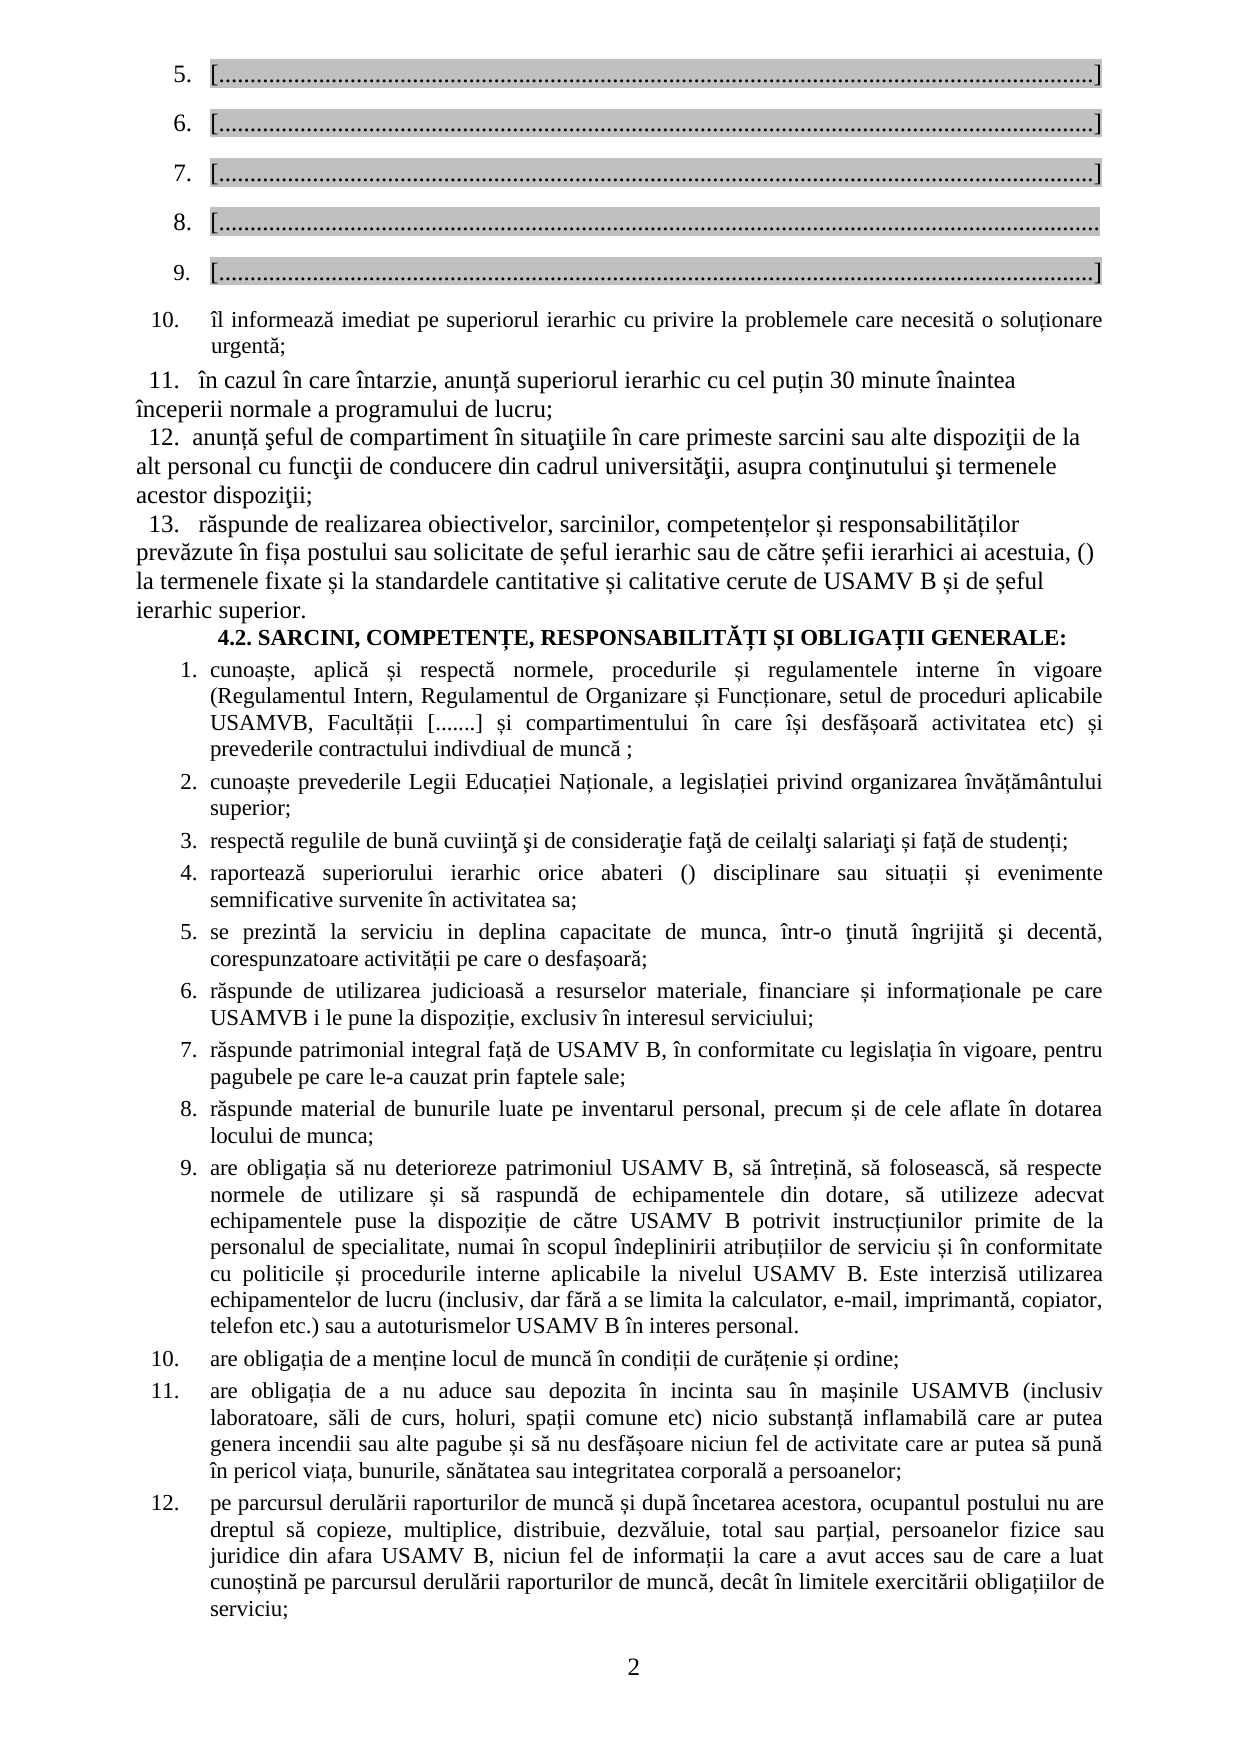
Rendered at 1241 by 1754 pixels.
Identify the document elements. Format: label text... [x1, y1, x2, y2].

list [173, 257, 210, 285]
list respectă regulile de bună cuviinţă şi de consideraţie faţă de ceilalţi salariaţi și față de studenți; [180, 827, 1104, 853]
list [173, 108, 1104, 137]
list are obligația de a nu aduce sau depozita în incinta sau în mașinile USAMVB (inclusiv laboratoare, săli de curs, holuri, spații comune etc) nicio substanță inflamabilă care ar putea genera incendii sau alte pagube și să nu desfășoare niciun fel de activitate care ar putea să pună în pericol viața, bunurile, sănătatea sau integritatea corporală a persoanelor; [151, 1378, 1104, 1483]
list are obligația de a menține locul de muncă în condiții de curățenie și ordine; [151, 1345, 1104, 1371]
list se prezintă la serviciu in deplina capacitate de munca, într-o ţinută îngrijită şi decentă, corespunzatoare activității pe care o desfașoară; [180, 918, 1104, 971]
list pe parcursul derulării raporturilor de muncă și după încetarea acestora, ocupantul postului nu are dreptul să copieze, multiplice, distribuie, dezvăluie, total sau parțial, persoanelor fizice sau juridice din afara USAMV B, niciun fel de informații la care a avut acces sau de care a luat cunoștină pe parcursul derulării raporturilor de muncă, decât în limitele exercitării obligațiilor de serviciu; [151, 1489, 1104, 1621]
list cunoaște prevederile Legii Educației Naționale, a legislației privind organizarea învățământului superior; [180, 768, 1104, 821]
list cunoaște, aplică și respectă normele, procedurile și regulamentele interne în vigoare (Regulamentul Intern, Regulamentul de Organizare și Funcționare, setul de proceduri aplicabile USAMVB, Facultății [.......] și compartimentului în care își desfășoară activitatea etc) și prevederile contractului indivdiual de muncă ; [180, 656, 1104, 762]
list are obligația să nu deterioreze patrimoniul USAMV B, să întrețină, să folosească, să respecte normele de utilizare și să raspundă de echipamentele din dotare, să utilizeze adecvat echipamentele puse la dispoziție de către USAMV B potrivit instrucțiunilor primite de la personalul de specialitate, numai în scopul îndeplinirii atribuțiilor de serviciu și în conformitate cu politicile și procedurile interne aplicabile la nivelul USAMV B. Este interzisă utilizarea echipamentelor de lucru (inclusiv, dar fără a se limita la calculator, e-mail, imprimantă, copiator, telefon etc.) sau a autoturismelor USAMV B în interes personal. [180, 1154, 1104, 1339]
list îl informează imediat pe superiorul ierarhic cu privire la problemele care necesită o soluționare urgentă; [151, 306, 1104, 359]
text 12. anunță şeful de compartiment în situaţiile în care primeste sarcini sau alte dispoziţii de la alt personal cu funcţii de conducere din cadrul universităţii, asupra conţinutului şi termenele acestor dispoziţii; [136, 422, 1104, 509]
text 11. în cazul în care întarzie, anunță superiorul ierarhic cu cel puțin 30 minute înaintea începerii normale a programului de lucru; [136, 365, 1104, 422]
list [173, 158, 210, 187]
text 13. răspunde de realizarea obiectivelor, sarcinilor, competențelor și responsabilităților prevăzute în fișa postului sau solicitate de șeful ierarhic sau de către șefii ierarhici ai acestuia, () la termenele fixate și la standardele cantitative și calitative cerute de USAMV B și de șeful ierarhic superior. [136, 509, 1104, 624]
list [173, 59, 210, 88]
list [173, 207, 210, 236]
list răspunde material de bunurile luate pe inventarul personal, precum și de cele aflate în dotarea locului de munca; [180, 1095, 1104, 1148]
list răspunde de utilizarea judicioasă a resurselor materiale, financiare și informaționale pe care USAMVB i le pune la dispoziție, exclusiv în interesul serviciului; [180, 977, 1104, 1030]
text 4.2. SARCINI, COMPETENȚE, RESPONSABILITĂȚI Și obligaȚii GENERALE: [218, 624, 1104, 650]
list răspunde patrimonial integral față de USAMV B, în conformitate cu legislația în vigoare, pentru pagubele pe care le-a cauzat prin faptele sale; [180, 1036, 1104, 1089]
list raportează superiorului ierarhic orice abateri () disciplinare sau situații și evenimente semnificative survenite în activitatea sa; [180, 859, 1104, 912]
